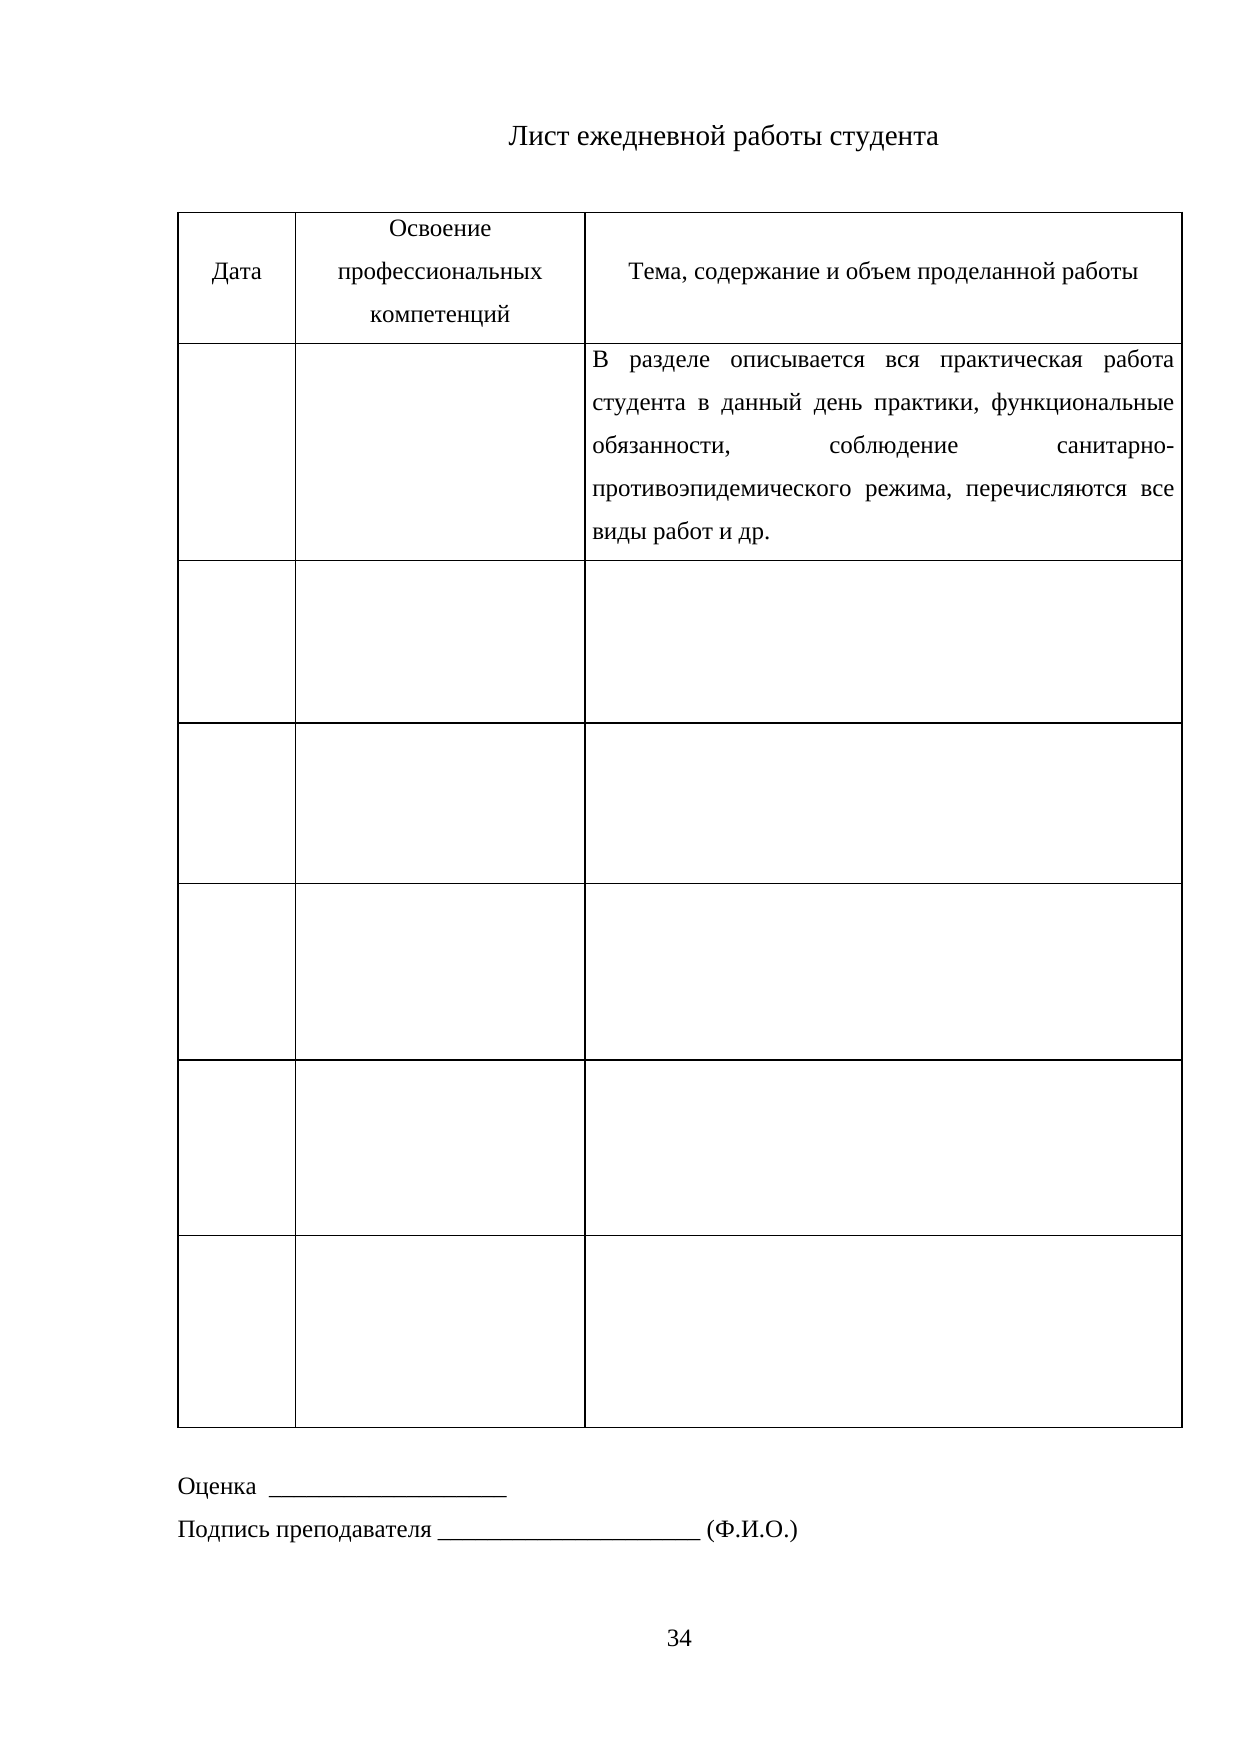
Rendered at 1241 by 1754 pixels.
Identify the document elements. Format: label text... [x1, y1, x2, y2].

table_cell [179, 1061, 295, 1235]
table_cell [586, 1236, 1181, 1427]
table_cell [179, 884, 295, 1059]
table_cell [296, 344, 584, 559]
table_header Освоение профессиональных компетенций [296, 213, 584, 342]
table_cell [296, 884, 584, 1059]
table_cell В разделе описывается вся практическая работа студента в данный день практики, функциональные обязанности, соблюдение санитарно-противоэпидемического режима, перечисляются все виды работ и др. [586, 344, 1181, 559]
table_cell [586, 884, 1181, 1059]
table_cell [179, 561, 295, 722]
text Оценка ___________________ [177, 1471, 1181, 1500]
table_cell [296, 724, 584, 883]
table_cell [296, 1236, 584, 1427]
table_cell [296, 1061, 584, 1235]
subtitle Лист ежедневной работы студента [177, 118, 1181, 152]
table_cell [179, 1236, 295, 1427]
table_cell [586, 1061, 1181, 1235]
table_header Тема, содержание и объем проделанной работы [586, 213, 1181, 342]
table_cell [586, 561, 1181, 722]
table_cell [179, 344, 295, 559]
table_cell [179, 724, 295, 883]
table_cell [586, 724, 1181, 883]
table_header Дата [179, 213, 295, 342]
table_cell [296, 561, 584, 722]
text Подпись преподавателя _____________________ (Ф.И.О.) [177, 1514, 1181, 1543]
